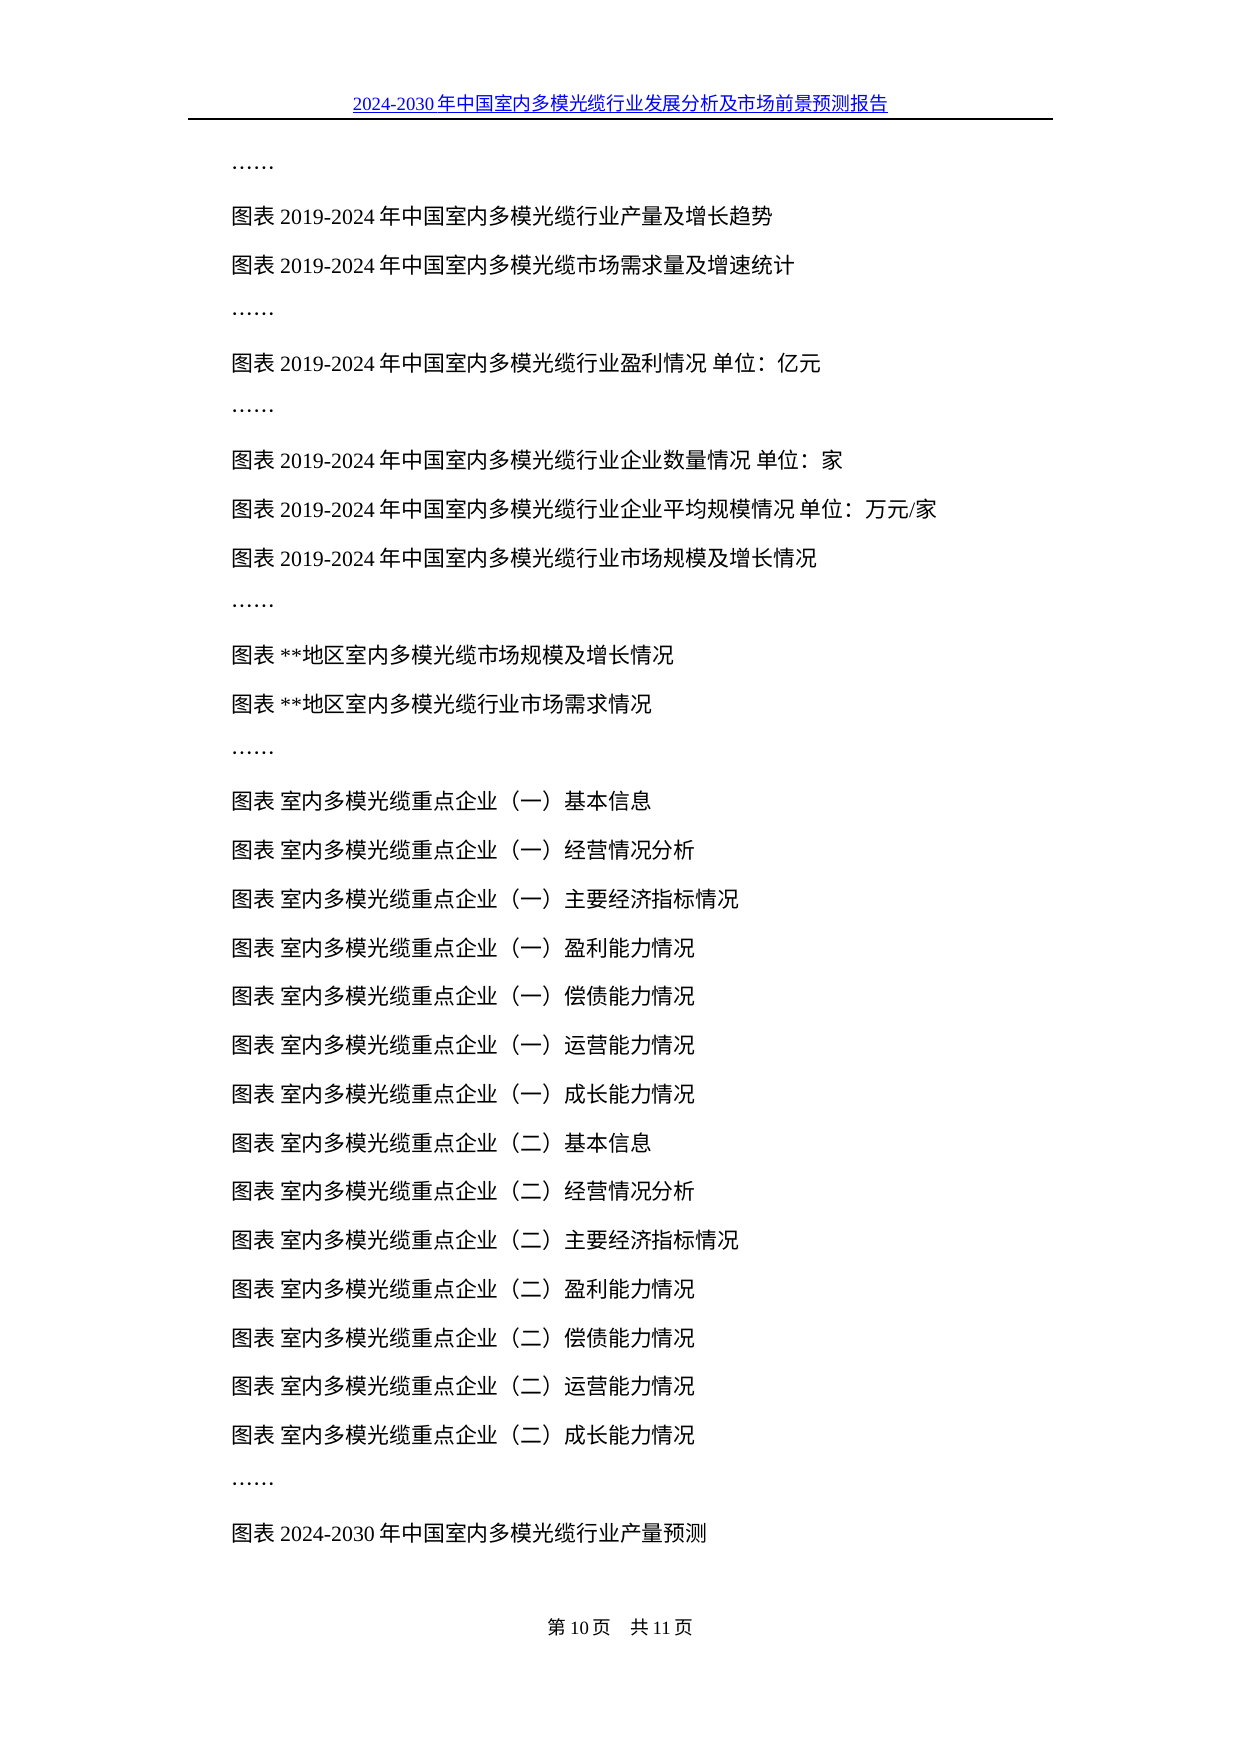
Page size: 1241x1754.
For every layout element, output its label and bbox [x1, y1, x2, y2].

text [187, 150, 1053, 1548]
